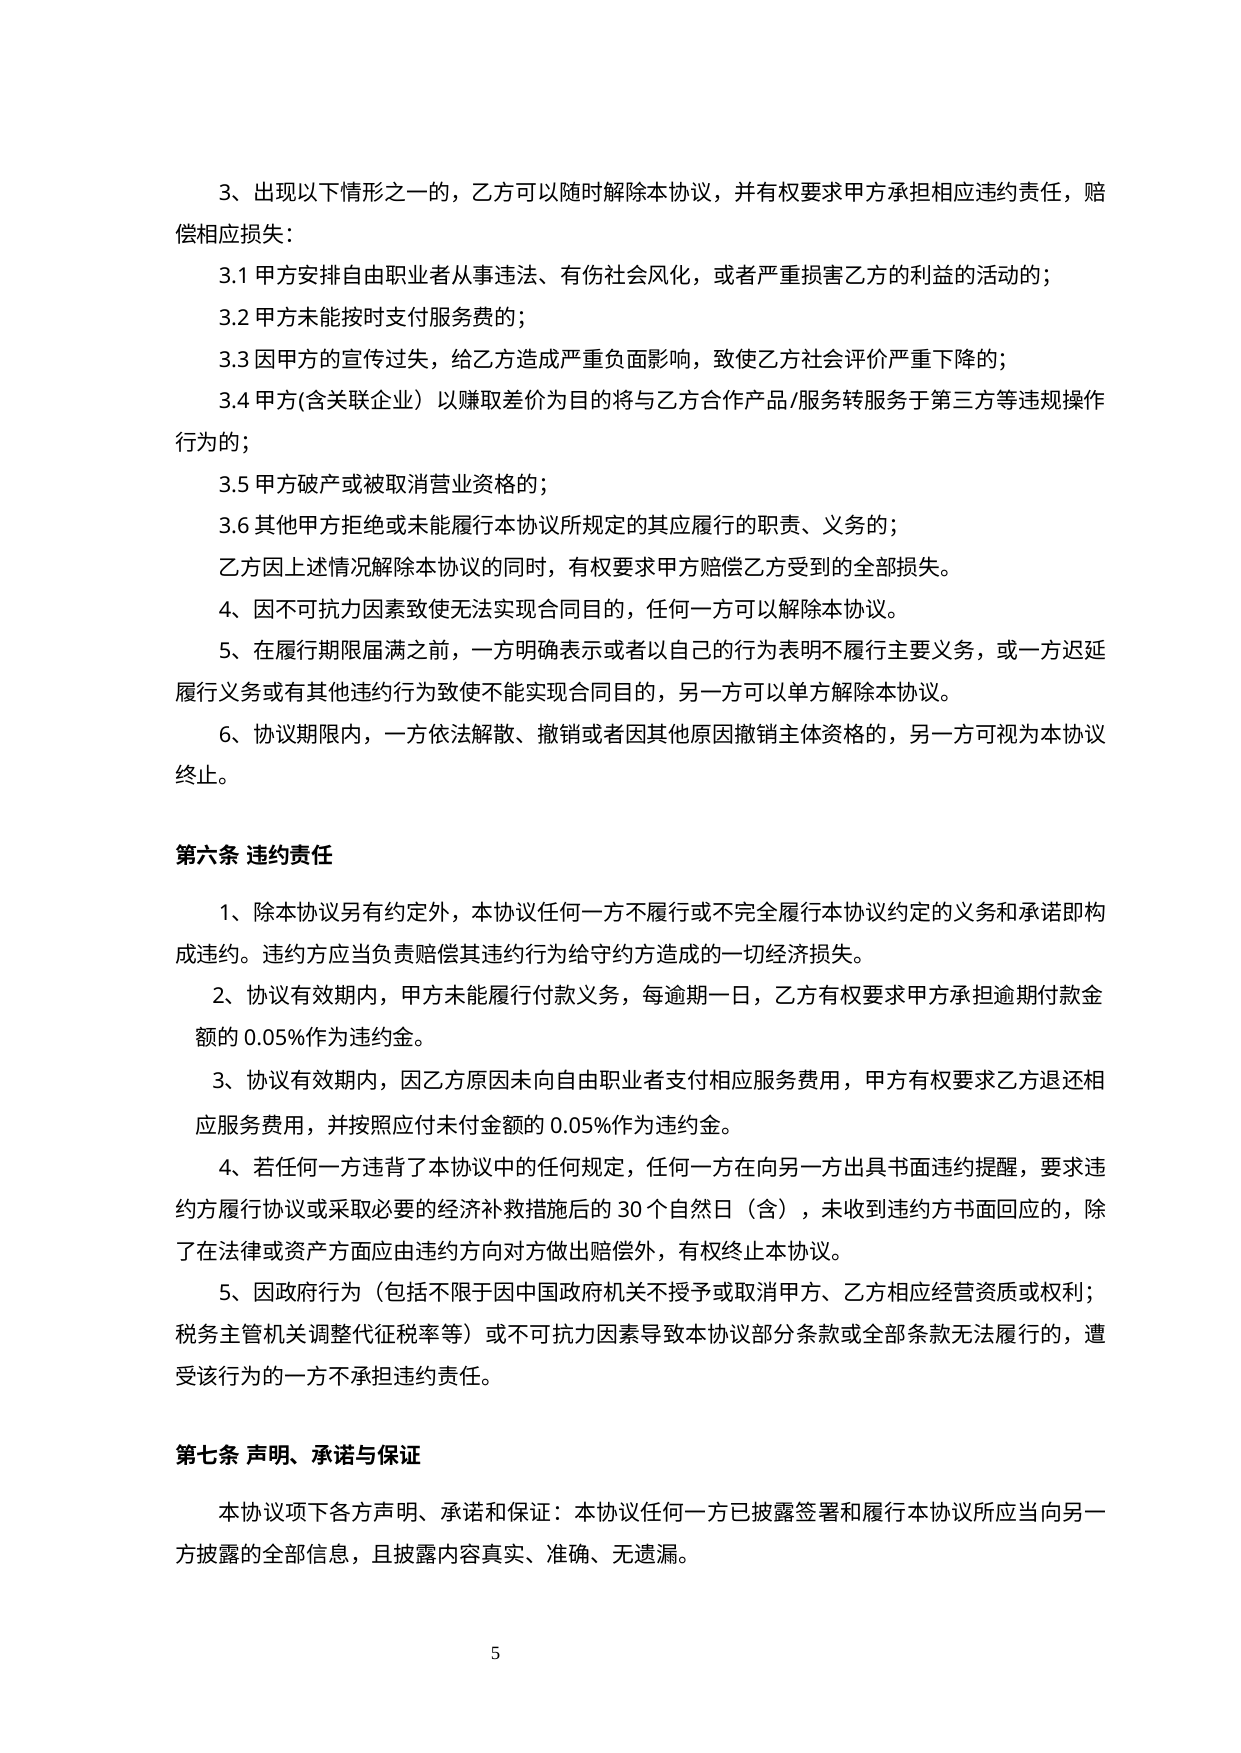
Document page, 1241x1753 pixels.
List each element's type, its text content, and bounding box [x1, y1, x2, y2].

text 6、协议期限内，一方依法解散、撤销或者因其他原因撤销主体资格的，另一方可视为本协议终止。 [175, 719, 1107, 790]
text 3、出现以下情形之一的，乙方可以随时解除本协议，并有权要求甲方承担相应违约责任，赔偿相应损失： [175, 177, 1107, 249]
text 5、因政府行为（包括不限于因中国政府机关不授予或取消甲方、乙方相应经营资质或权利；税务主管机关调整代征税率等）或不可抗力因素导致本协议部分条款或全部条款无法履行的，遭受该行为的一方不承担违约责任。 [175, 1277, 1107, 1391]
text 1、除本协议另有约定外，本协议任何一方不履行或不完全履行本协议约定的义务和承诺即构成违约。违约方应当负责赔偿其违约行为给守约方造成的一切经济损失。 [175, 897, 1107, 968]
text 3.6其他甲方拒绝或未能履行本协议所规定的其应履行的职责、义务的； [175, 511, 1107, 540]
text 3.4甲方(含关联企业）以赚取差价为目的将与乙方合作产品/服务转服务于第三方等违规操作行为的； [175, 386, 1107, 457]
text 3.5甲方破产或被取消营业资格的； [175, 469, 1107, 499]
text 2、协议有效期内，甲方未能履行付款义务，每逾期一日，乙方有权要求甲方承担逾期付款金额的0.05%作为违约金。 [196, 980, 1107, 1052]
text 3.1甲方安排自由职业者从事违法、有伤社会风化，或者严重损害乙方的利益的活动的； [175, 261, 1107, 290]
text 4、若任何一方违背了本协议中的任何规定，任何一方在向另一方出具书面违约提醒，要求违约方履行协议或采取必要的经济补救措施后的30个自然日（含），未收到违约方书面回应的，除了在法律或资产方面应由违约方向对方做出赔偿外，有权终止本协议。 [175, 1152, 1107, 1266]
text 第六条 违约责任 [175, 840, 1107, 869]
text 4、因不可抗力因素致使无法实现合同目的，任何一方可以解除本协议。 [175, 594, 1107, 624]
text 3.3因甲方的宣传过失，给乙方造成严重负面影响，致使乙方社会评价严重下降的； [175, 344, 1107, 374]
text 乙方因上述情况解除本协议的同时，有权要求甲方赔偿乙方受到的全部损失。 [175, 552, 1107, 582]
text 3、协议有效期内，因乙方原因未向自由职业者支付相应服务费用，甲方有权要求乙方退还相应服务费用，并按照应付未付金额的0.05%作为违约金。 [196, 1063, 1107, 1140]
text 第七条 声明、承诺与保证 [175, 1440, 1107, 1470]
text 5、在履行期限届满之前，一方明确表示或者以自己的行为表明不履行主要义务，或一方迟延履行义务或有其他违约行为致使不能实现合同目的，另一方可以单方解除本协议。 [175, 636, 1107, 707]
text 3.2甲方未能按时支付服务费的； [175, 302, 1107, 332]
text 本协议项下各方声明、承诺和保证：本协议任何一方已披露签署和履行本协议所应当向另一方披露的全部信息，且披露内容真实、准确、无遗漏。 [175, 1497, 1107, 1568]
